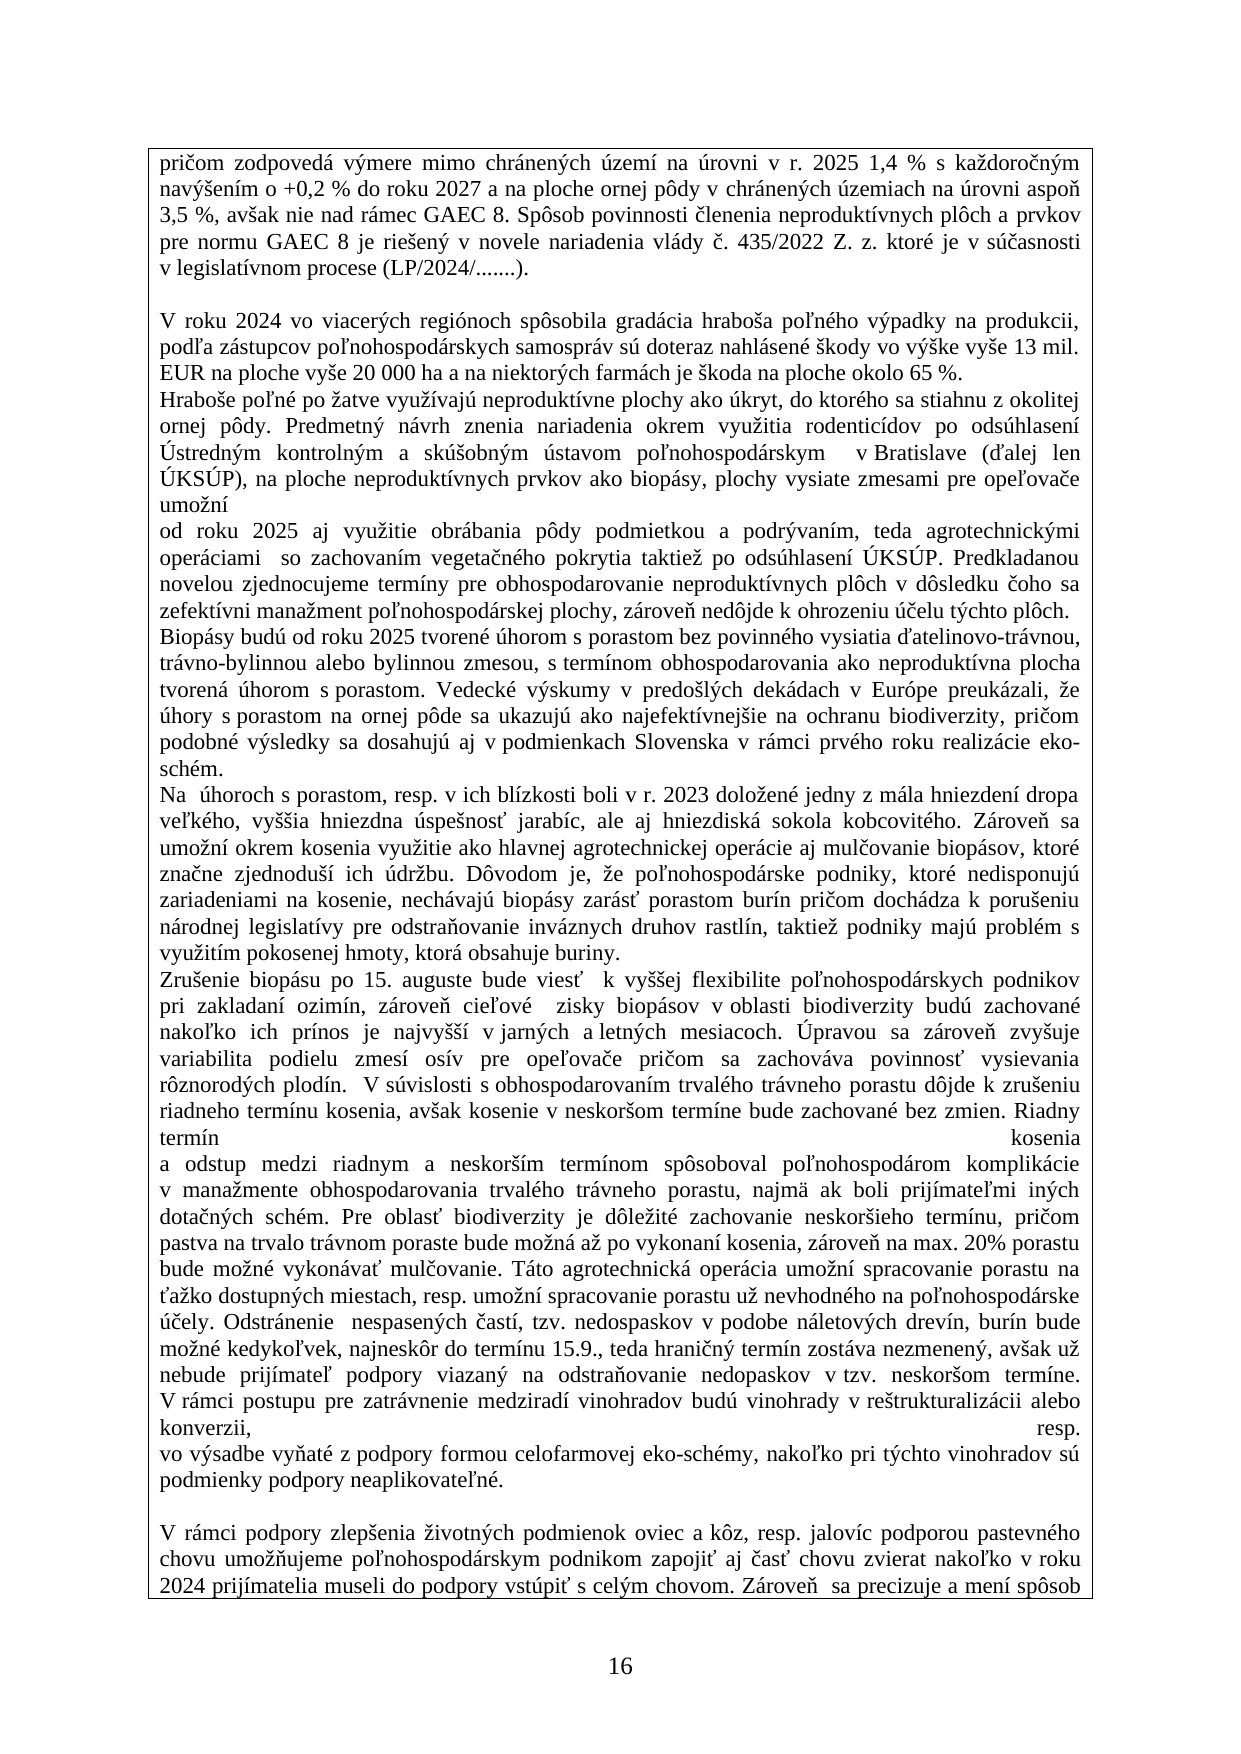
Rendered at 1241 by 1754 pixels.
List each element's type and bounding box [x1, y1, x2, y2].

table_cell [149, 149, 1092, 1598]
